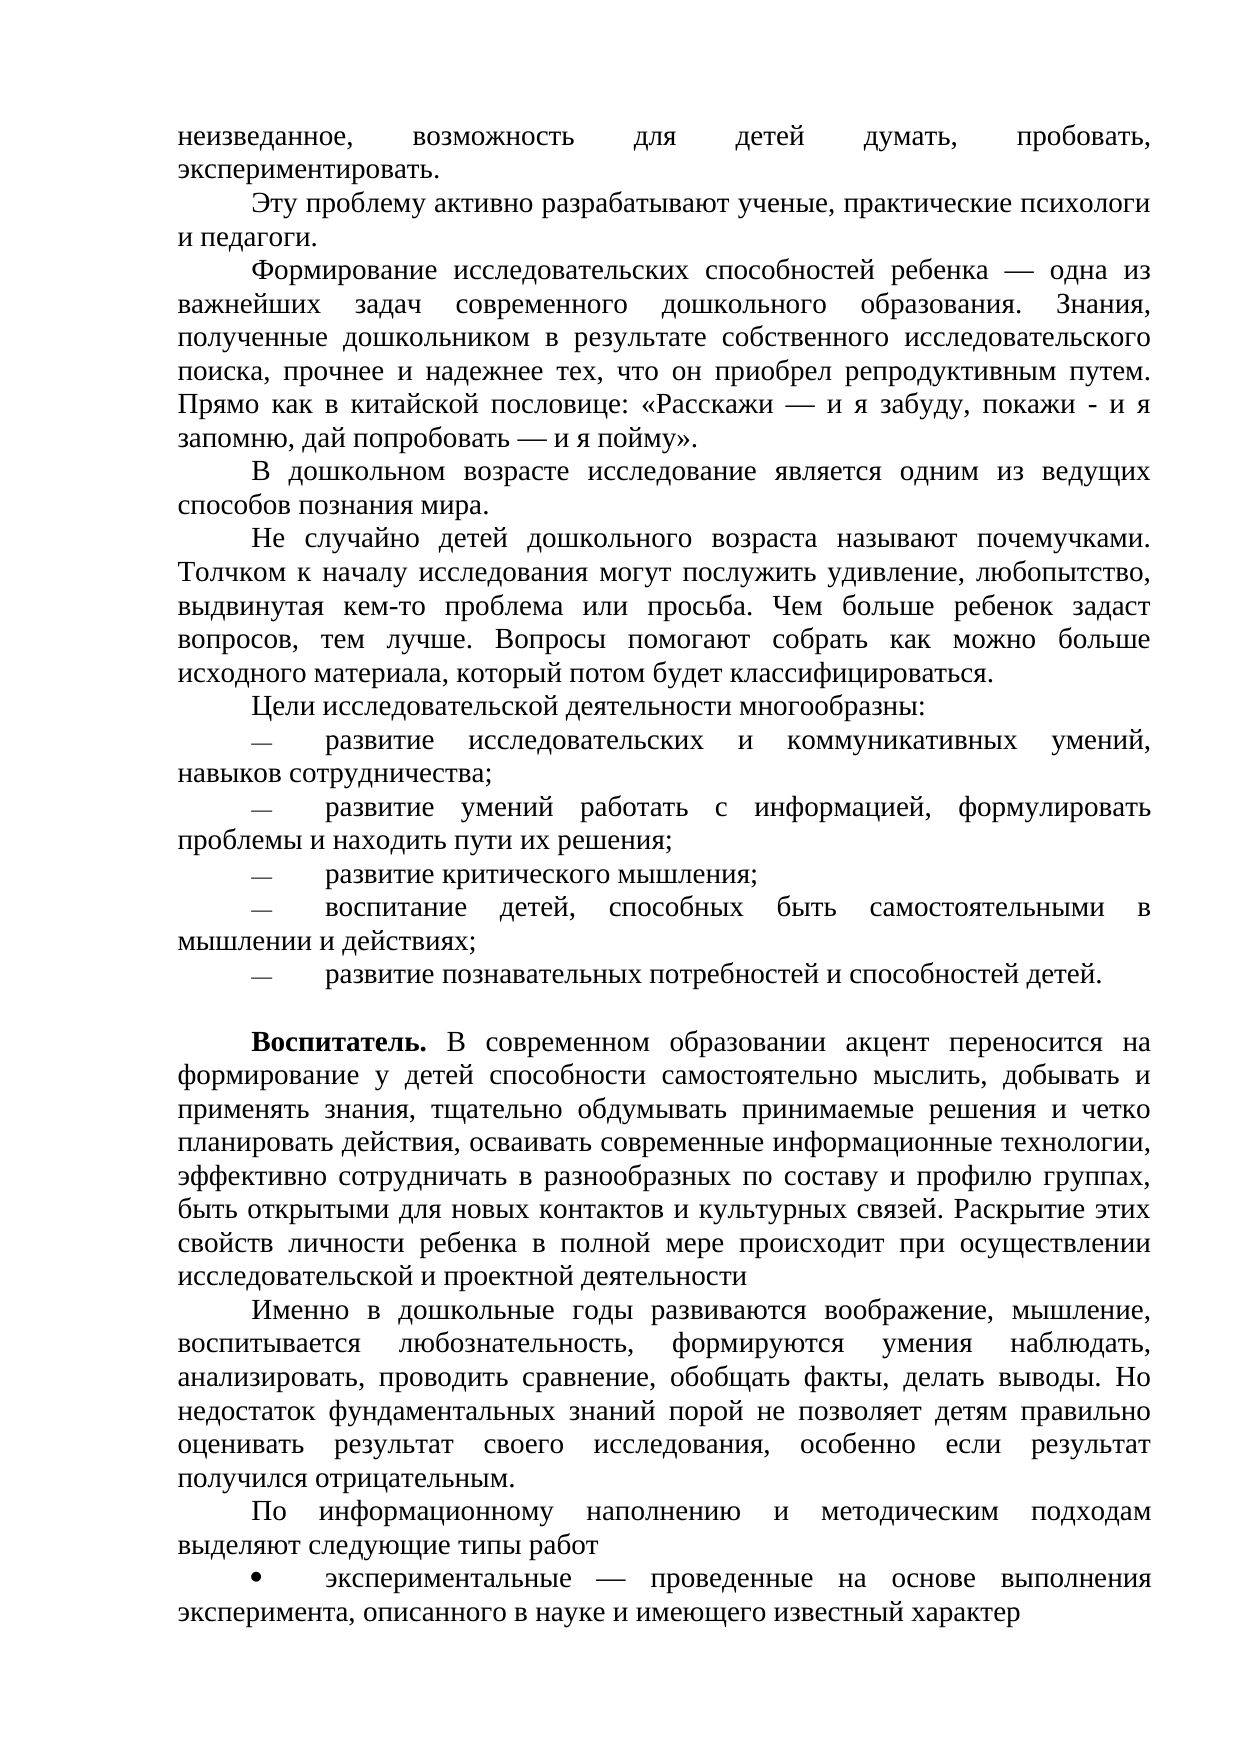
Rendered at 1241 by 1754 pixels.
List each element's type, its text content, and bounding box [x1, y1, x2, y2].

list развитие умений работать с информацией, формулировать проблемы и находить пути их решения; [177, 789, 1152, 856]
text Цели исследовательской деятельности многообразны: [177, 688, 1152, 722]
text Именно в дошкольные годы развиваются воображение, мышление, воспитывается любознательность, формируются умения наблюдать, анализировать, проводить сравнение, обобщать факты, делать выводы. Но недостаток фундаментальных знаний порой не позволяет детям правильно оценивать результат своего исследования, особенно если результат получился отрицательным. [177, 1292, 1152, 1493]
list экспериментальные — проведенные на основе выполнения эксперимента, описанного в науке и имеющего известный характер [177, 1560, 1152, 1628]
text Эту проблему активно разрабатывают ученые, практические психологи и педагоги. [177, 185, 1152, 252]
list развитие познавательных потребностей и способностей детей. [177, 957, 1152, 990]
text Воспитатель. В современном образовании акцент переносится на формирование у детей способности самостоятельно мыслить, добывать и применять знания, тщательно обдумывать принимаемые решения и четко планировать действия, осваивать современные информационные технологии, эффективно сотрудничать в разнообразных по составу и профилю группах, быть открытыми для новых контактов и культурных связей. Раскрытие этих свойств личности ребенка в полной мере происходит при осуществлении исследовательской и проектной деятельности [177, 1024, 1152, 1292]
list развитие критического мышления; [177, 856, 1152, 889]
text В дошкольном возрасте исследование является одним из ведущих способов познания мира. [177, 453, 1152, 521]
text По информационному наполнению и методическим подходам выделяют следующие типы работ [177, 1493, 1152, 1560]
text Не случайно детей дошкольного возраста называют почемучками. Толчком к началу исследования могут послужить удивление, любопытство, выдвинутая кем-то проблема или просьба. Чем больше ребенок задаст вопросов, тем лучше. Вопросы помогают собрать как можно больше исходного материала, который потом будет классифицироваться. [177, 521, 1152, 688]
list воспитание детей, способных быть самостоятельными в мышлении и действиях; [177, 889, 1152, 957]
list развитие исследовательских и коммуникативных умений, навыков сотрудничества; [177, 722, 1152, 789]
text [177, 118, 1152, 185]
text Формирование исследовательских способностей ребенка — одна из важнейших задач современного дошкольного образования. Знания, полученные дошкольником в результате собственного исследовательского поиска, прочнее и надежнее тех, что он приобрел репродуктивным путем. Прямо как в китайской пословице: «Расскажи — и я забуду, покажи - и я запомню, дай попробовать — и я пойму». [177, 252, 1152, 453]
